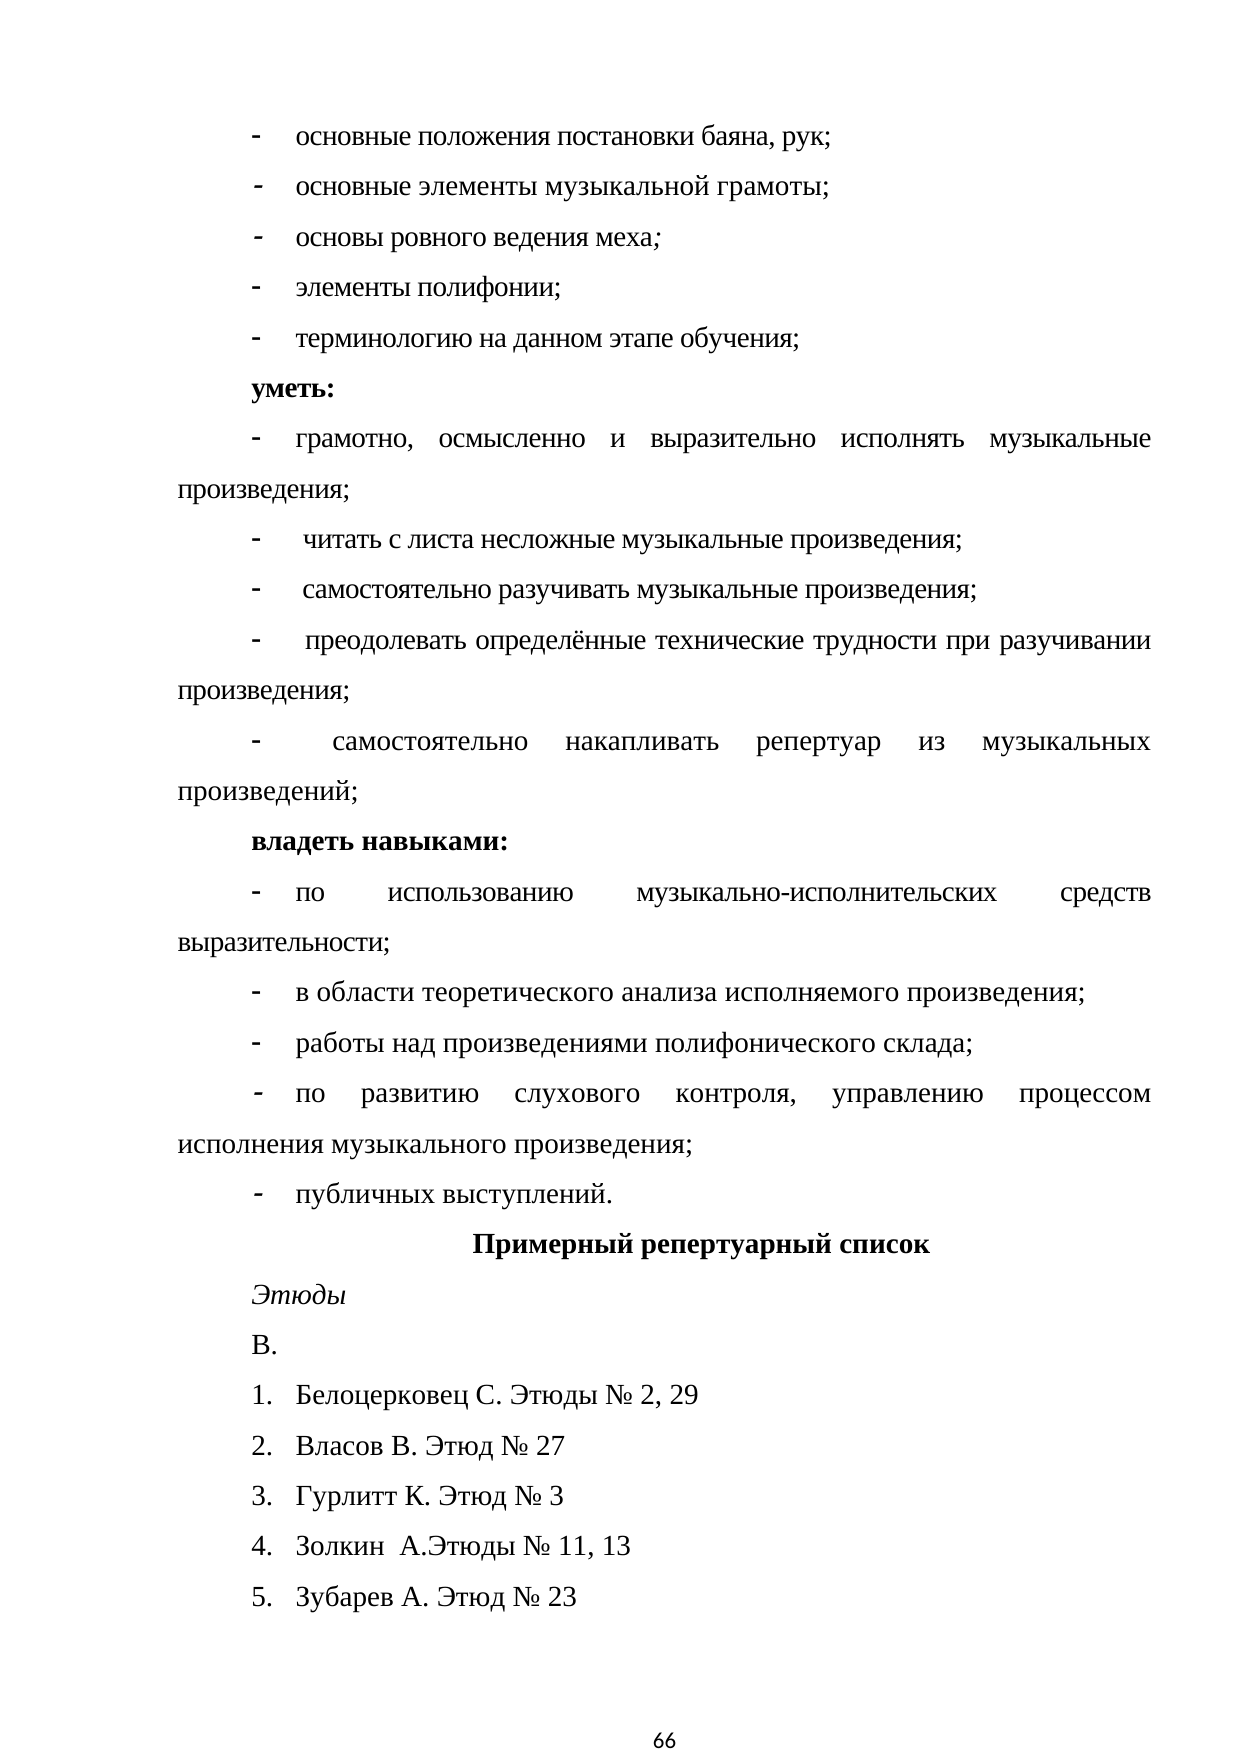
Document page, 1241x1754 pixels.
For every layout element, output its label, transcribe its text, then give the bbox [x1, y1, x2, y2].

list преодолевать определённые технические трудности при разучивании произведения; [177, 622, 1152, 706]
list самостоятельно накапливать репертуар из музыкальных произведений; [177, 723, 1152, 807]
list элементы полифонии; [177, 269, 1152, 303]
list терминологию на данном этапе обучения; [177, 320, 1152, 353]
text Примерный репертуарный список [177, 1227, 1152, 1260]
text В. [177, 1327, 1152, 1361]
list работы над произведениями полифонического склада; [177, 1025, 1152, 1059]
text уметь: [177, 370, 1152, 404]
list самостоятельно разучивать музыкальные произведения; [177, 572, 1152, 605]
list Зубарев А. Этюд № 23 [177, 1579, 1152, 1612]
list основные положения постановки баяна, рук; [177, 118, 1152, 152]
list основные элементы музыкальной грамоты; [177, 168, 1152, 202]
list в области теоретического анализа исполняемого произведения; [177, 974, 1152, 1008]
list Гурлитт К. Этюд № 3 [177, 1478, 1152, 1512]
list Власов В. Этюд № 27 [177, 1428, 1152, 1461]
list публичных выступлений. [177, 1176, 1152, 1210]
list по использованию музыкально-исполнительских средств выразительности; [177, 874, 1152, 958]
list читать с листа несложные музыкальные произведения; [177, 521, 1152, 555]
list Золкин А.Этюды № 11, 13 [177, 1528, 1152, 1562]
text владеть навыками: [177, 823, 1152, 857]
list Белоцерковец С. Этюды № 2, 29 [177, 1377, 1152, 1411]
list основы ровного ведения меха; [177, 219, 1152, 253]
list грамотно, осмысленно и выразительно исполнять музыкальные произведения; [177, 421, 1152, 504]
list по развитию слухового контроля, управлению процессом исполнения музыкального произведения; [177, 1075, 1152, 1159]
text Этюды [177, 1277, 1152, 1310]
